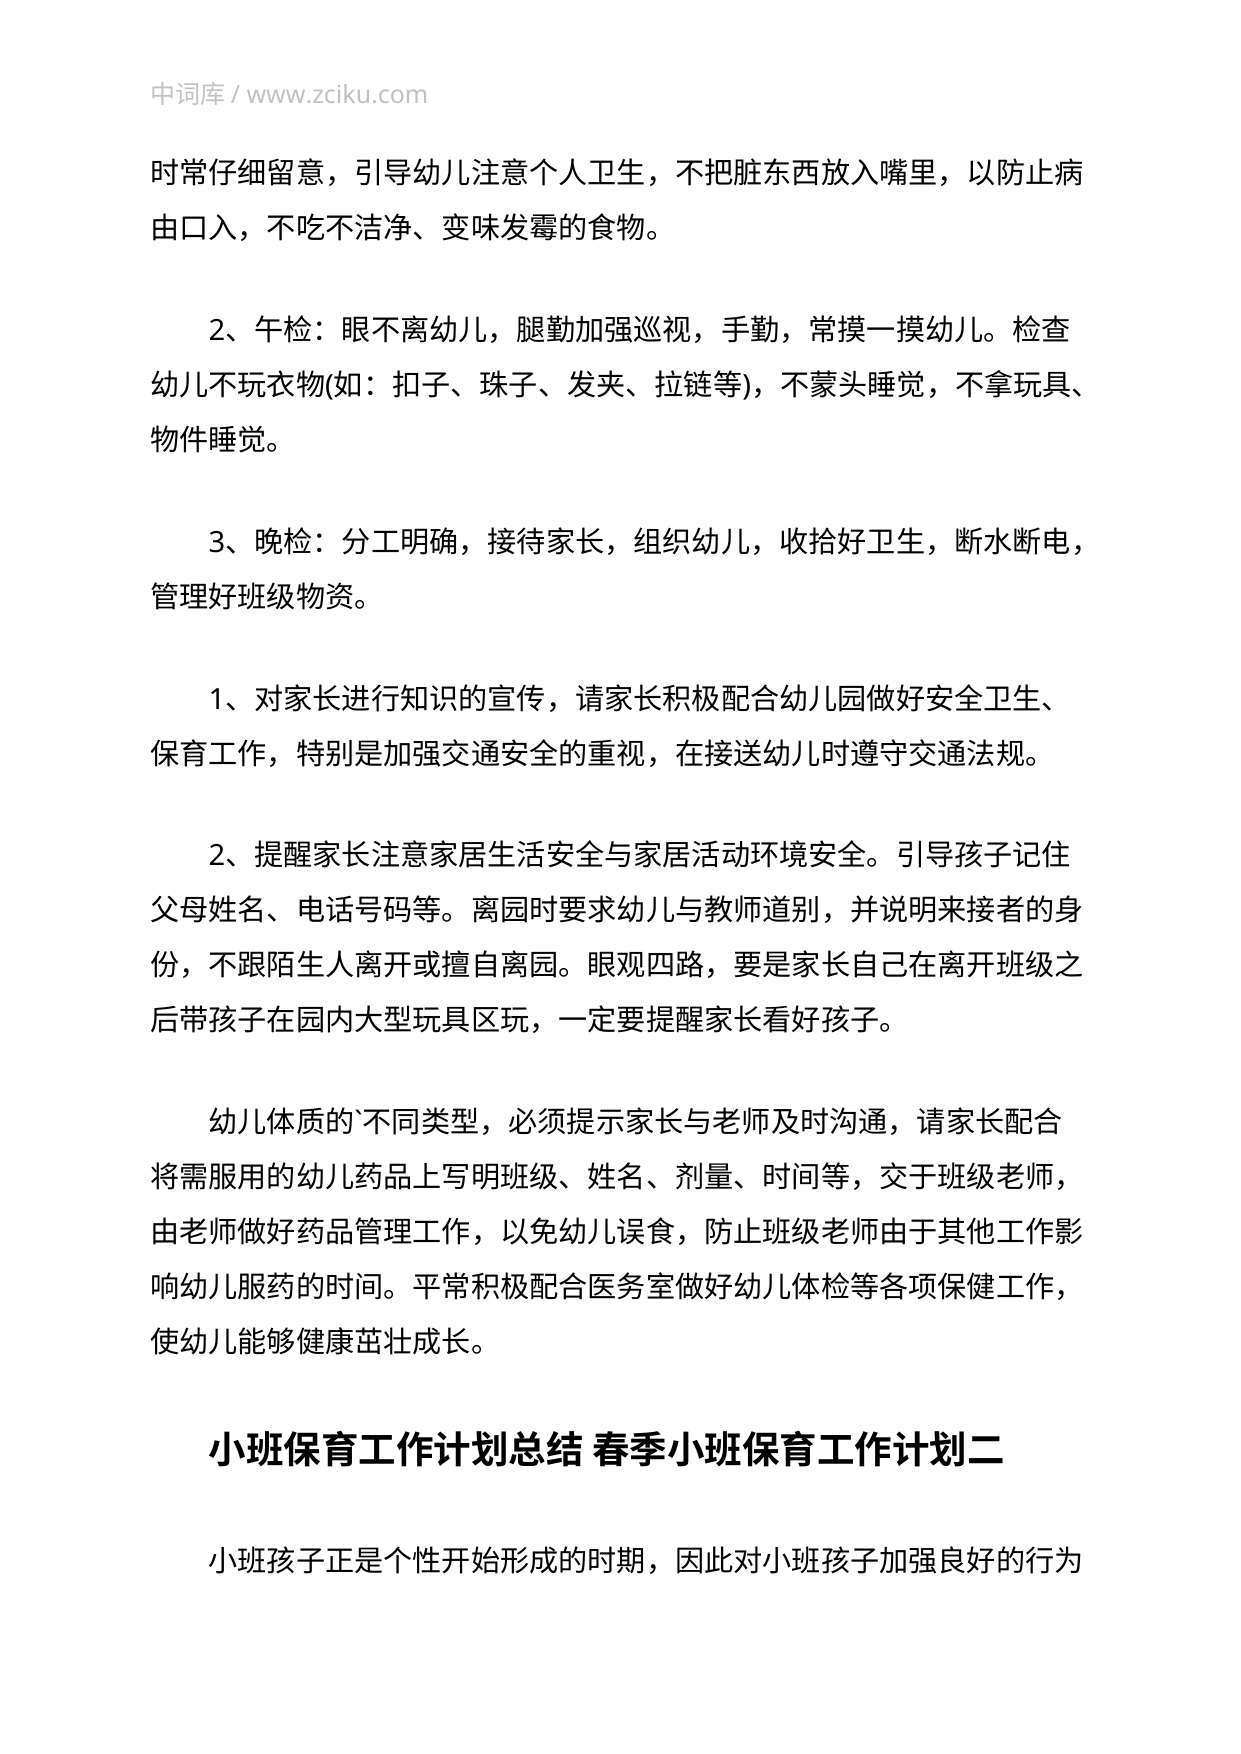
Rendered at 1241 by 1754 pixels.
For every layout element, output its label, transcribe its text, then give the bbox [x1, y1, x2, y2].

text 3、晚检：分工明确，接待家长，组织幼儿，收拾好卫生，断水断电，管理好班级物资。 [150, 518, 1090, 616]
text 1、对家长进行知识的宣传，请家长积极配合幼儿园做好安全卫生、保育工作，特别是加强交通安全的重视，在接送幼儿时遵守交通法规。 [150, 675, 1090, 772]
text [150, 1537, 1090, 1580]
text 2、提醒家长注意家居生活安全与家居活动环境安全。引导孩子记住父母姓名、电话号码等。离园时要求幼儿与教师道别，并说明来接者的身份，不跟陌生人离开或擅自离园。眼观四路，要是家长自己在离开班级之后带孩子在园内大型玩具区玩，一定要提醒家长看好孩子。 [150, 832, 1090, 1039]
text 幼儿体质的`不同类型，必须提示家长与老师及时沟通，请家长配合将需服用的幼儿药品上写明班级、姓名、剂量、时间等，交于班级老师，由老师做好药品管理工作，以免幼儿误食，防止班级老师由于其他工作影响幼儿服药的时间。平常积极配合医务室做好幼儿体检等各项保健工作，使幼儿能够健康茁壮成长。 [150, 1098, 1090, 1361]
text 小班保育工作计划总结 春季小班保育工作计划二 [150, 1420, 1090, 1474]
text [150, 150, 1090, 247]
text 2、午检：眼不离幼儿，腿勤加强巡视，手勤，常摸一摸幼儿。检查幼儿不玩衣物(如：扣子、珠子、发夹、拉链等)，不蒙头睡觉，不拿玩具、物件睡觉。 [150, 307, 1090, 459]
